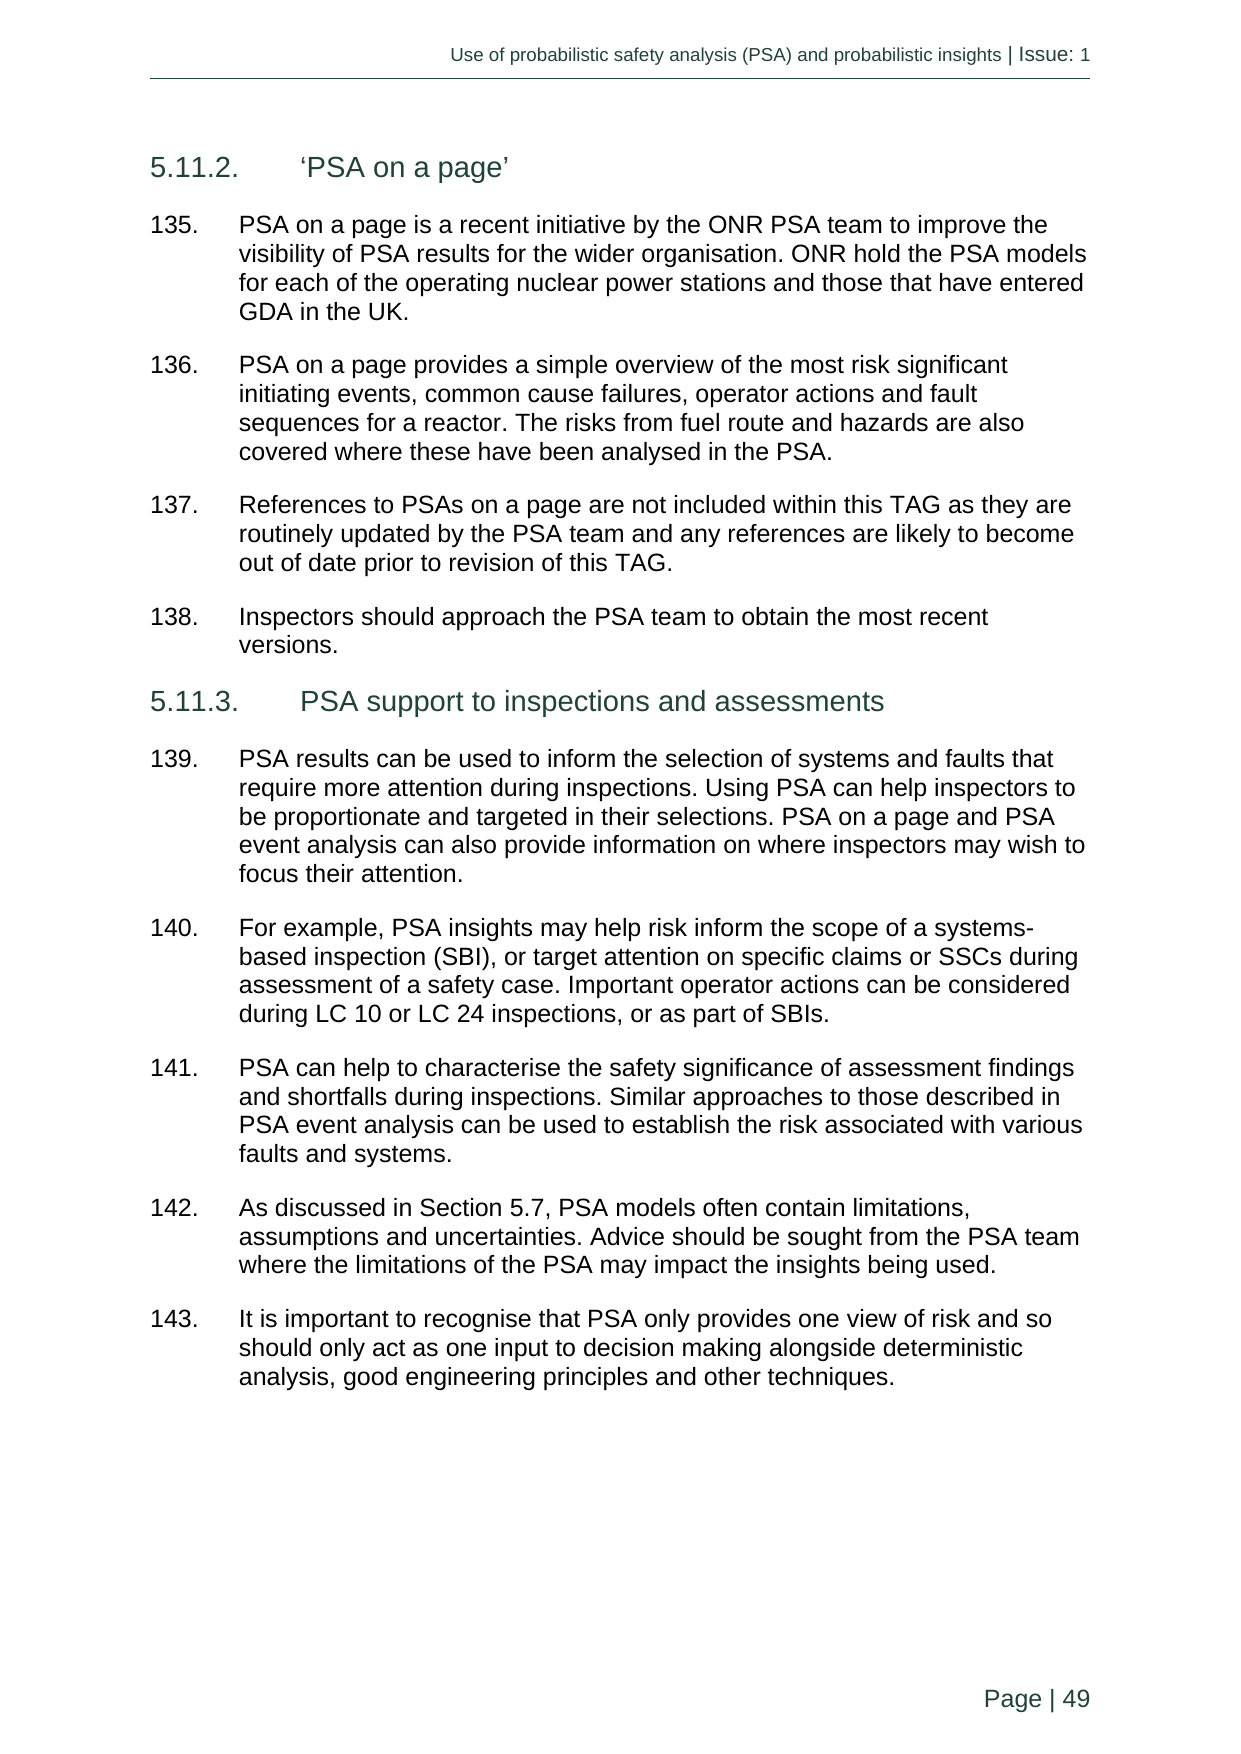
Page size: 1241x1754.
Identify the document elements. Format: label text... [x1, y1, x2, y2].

text PSA on a page is a recent initiative by the ONR PSA team to improve the visibility of PSA results for the wider organisation. ONR hold the PSA models for each of the operating nuclear power stations and those that have entered GDA in the UK. [150, 210, 1090, 325]
text It is important to recognise that PSA only provides one view of risk and so should only act as one input to decision making alongside deterministic analysis, good engineering principles and other techniques. [150, 1304, 1090, 1390]
text As discussed in Section ‎5.7, PSA models often contain limitations, assumptions and uncertainties. Advice should be sought from the PSA team where the limitations of the PSA may impact the insights being used. [150, 1193, 1090, 1279]
subtitle PSA support to inspections and assessments [150, 684, 1090, 717]
text PSA can help to characterise the safety significance of assessment findings and shortfalls during inspections. Similar approaches to those described in PSA event analysis can be used to establish the risk associated with various faults and systems. [150, 1053, 1090, 1168]
text For example, PSA insights may help risk inform the scope of a systems-based inspection (SBI), or target attention on specific claims or SSCs during assessment of a safety case. Important operator actions can be considered during LC 10 or LC 24 inspections, or as part of SBIs. [150, 913, 1090, 1028]
text References to PSAs on a page are not included within this TAG as they are routinely updated by the PSA team and any references are likely to become out of date prior to revision of this TAG. [150, 490, 1090, 576]
subtitle ‘PSA on a page’ [150, 150, 1090, 183]
text PSA on a page provides a simple overview of the most risk significant initiating events, common cause failures, operator actions and fault sequences for a reactor. The risks from fuel route and hazards are also covered where these have been analysed in the PSA. [150, 350, 1090, 465]
text PSA results can be used to inform the selection of systems and faults that require more attention during inspections. Using PSA can help inspectors to be proportionate and targeted in their selections. PSA on a page and PSA event analysis can also provide information on where inspectors may wish to focus their attention. [150, 744, 1090, 888]
text Inspectors should approach the PSA team to obtain the most recent versions. [150, 601, 1090, 659]
